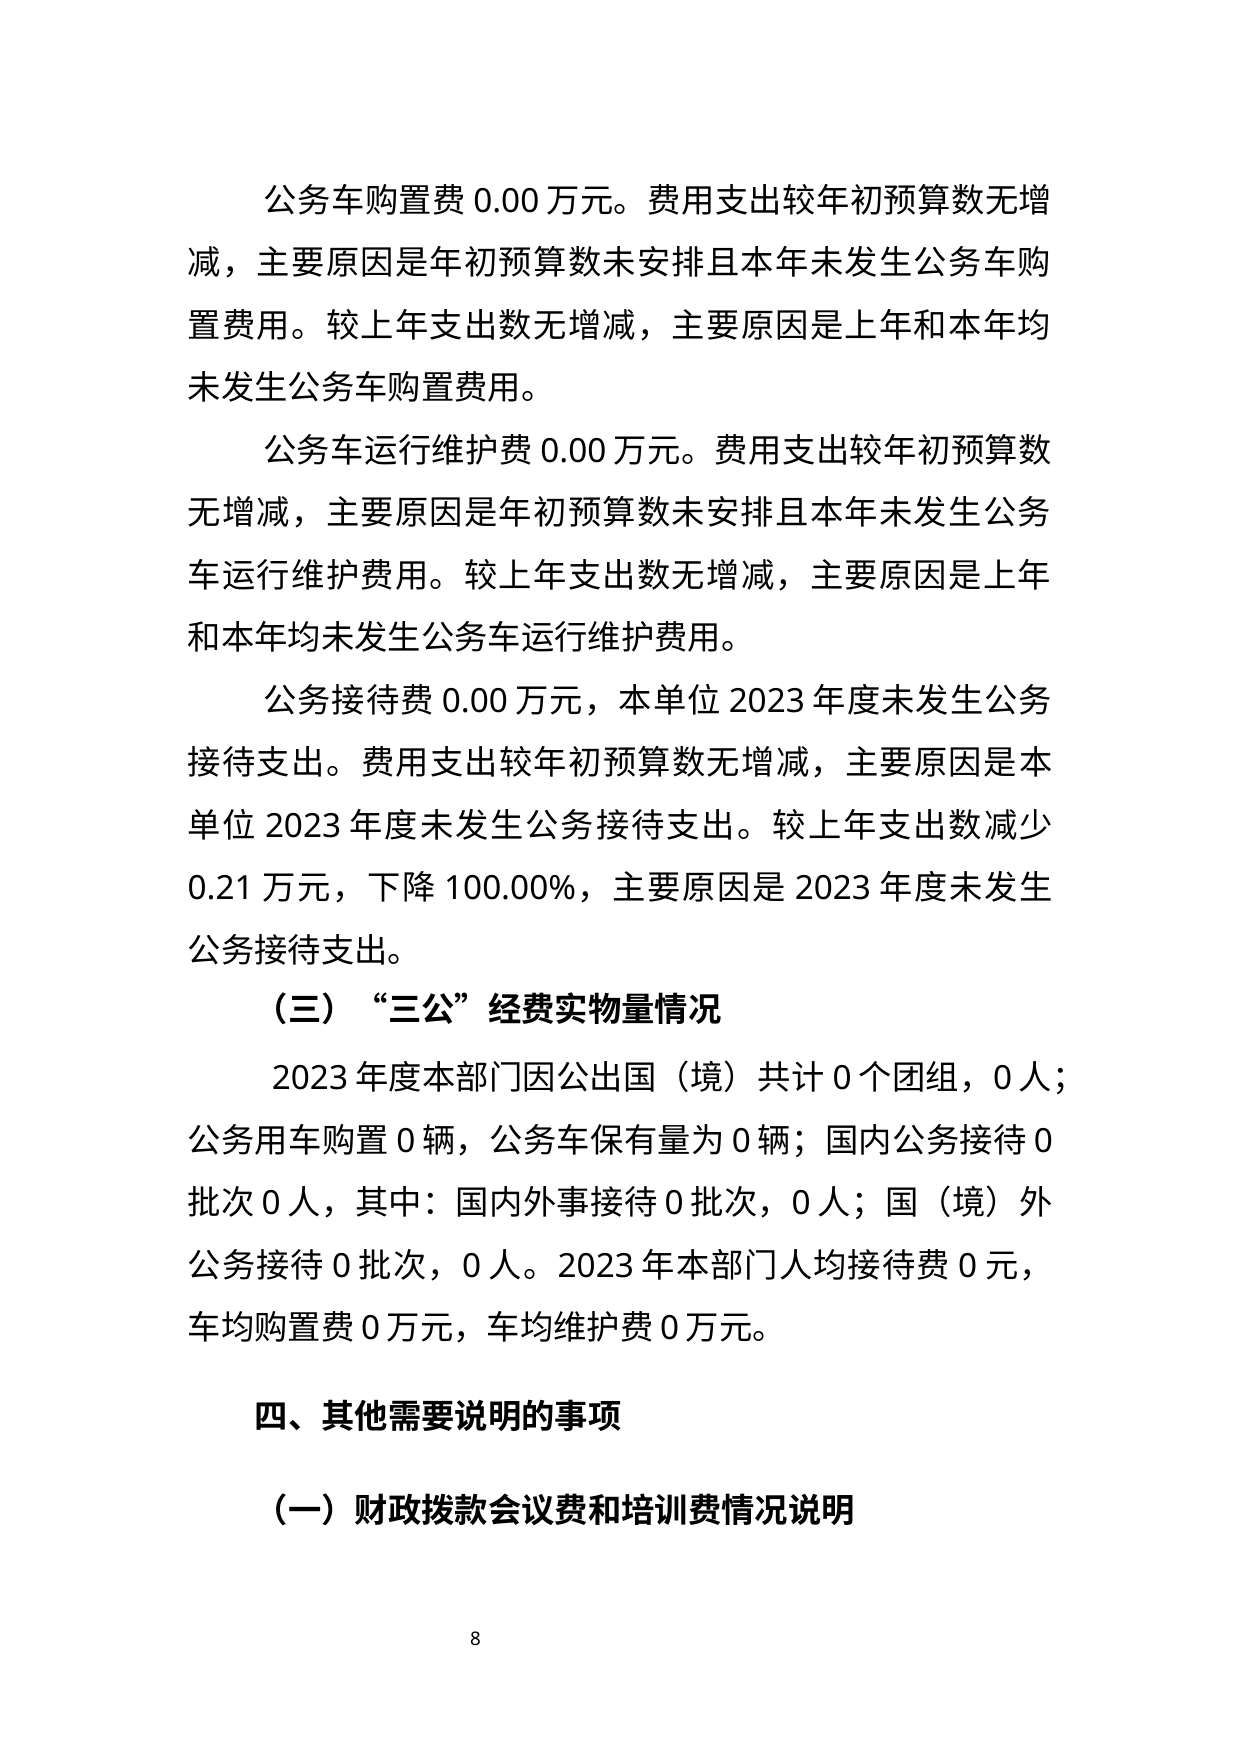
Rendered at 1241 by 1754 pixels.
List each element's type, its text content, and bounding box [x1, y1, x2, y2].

text 公务车购置费0.00万元。费用支出较年初预算数无增减，主要原因是年初预算数未安排且本年未发生公务车购置费用。较上年支出数无增减，主要原因是上年和本年均未发生公务车购置费用。 [187, 162, 1053, 412]
text 四、其他需要说明的事项 [187, 1381, 1053, 1446]
text 公务接待费0.00万元，本单位2023年度未发生公务接待支出。费用支出较年初预算数无增减，主要原因是本单位2023年度未发生公务接待支出。较上年支出数减少0.21万元，下降100.00%，主要原因是2023年度未发生公务接待支出。 [187, 662, 1053, 974]
text （一）财政拨款会议费和培训费情况说明 [187, 1475, 1053, 1540]
text 2023年度本部门因公出国（境）共计0个团组，0人；公务用车购置0辆，公务车保有量为0辆；国内公务接待0批次0人，其中：国内外事接待0批次，0人；国（境）外公务接待0批次，0人。2023年本部门人均接待费0元，车均购置费0万元，车均维护费0万元。 [187, 1039, 1053, 1352]
text 公务车运行维护费0.00万元。费用支出较年初预算数无增减，主要原因是年初预算数未安排且本年未发生公务车运行维护费用。较上年支出数无增减，主要原因是上年和本年均未发生公务车运行维护费用。 [187, 412, 1053, 662]
text （三）“三公”经费实物量情况 [187, 974, 1053, 1039]
